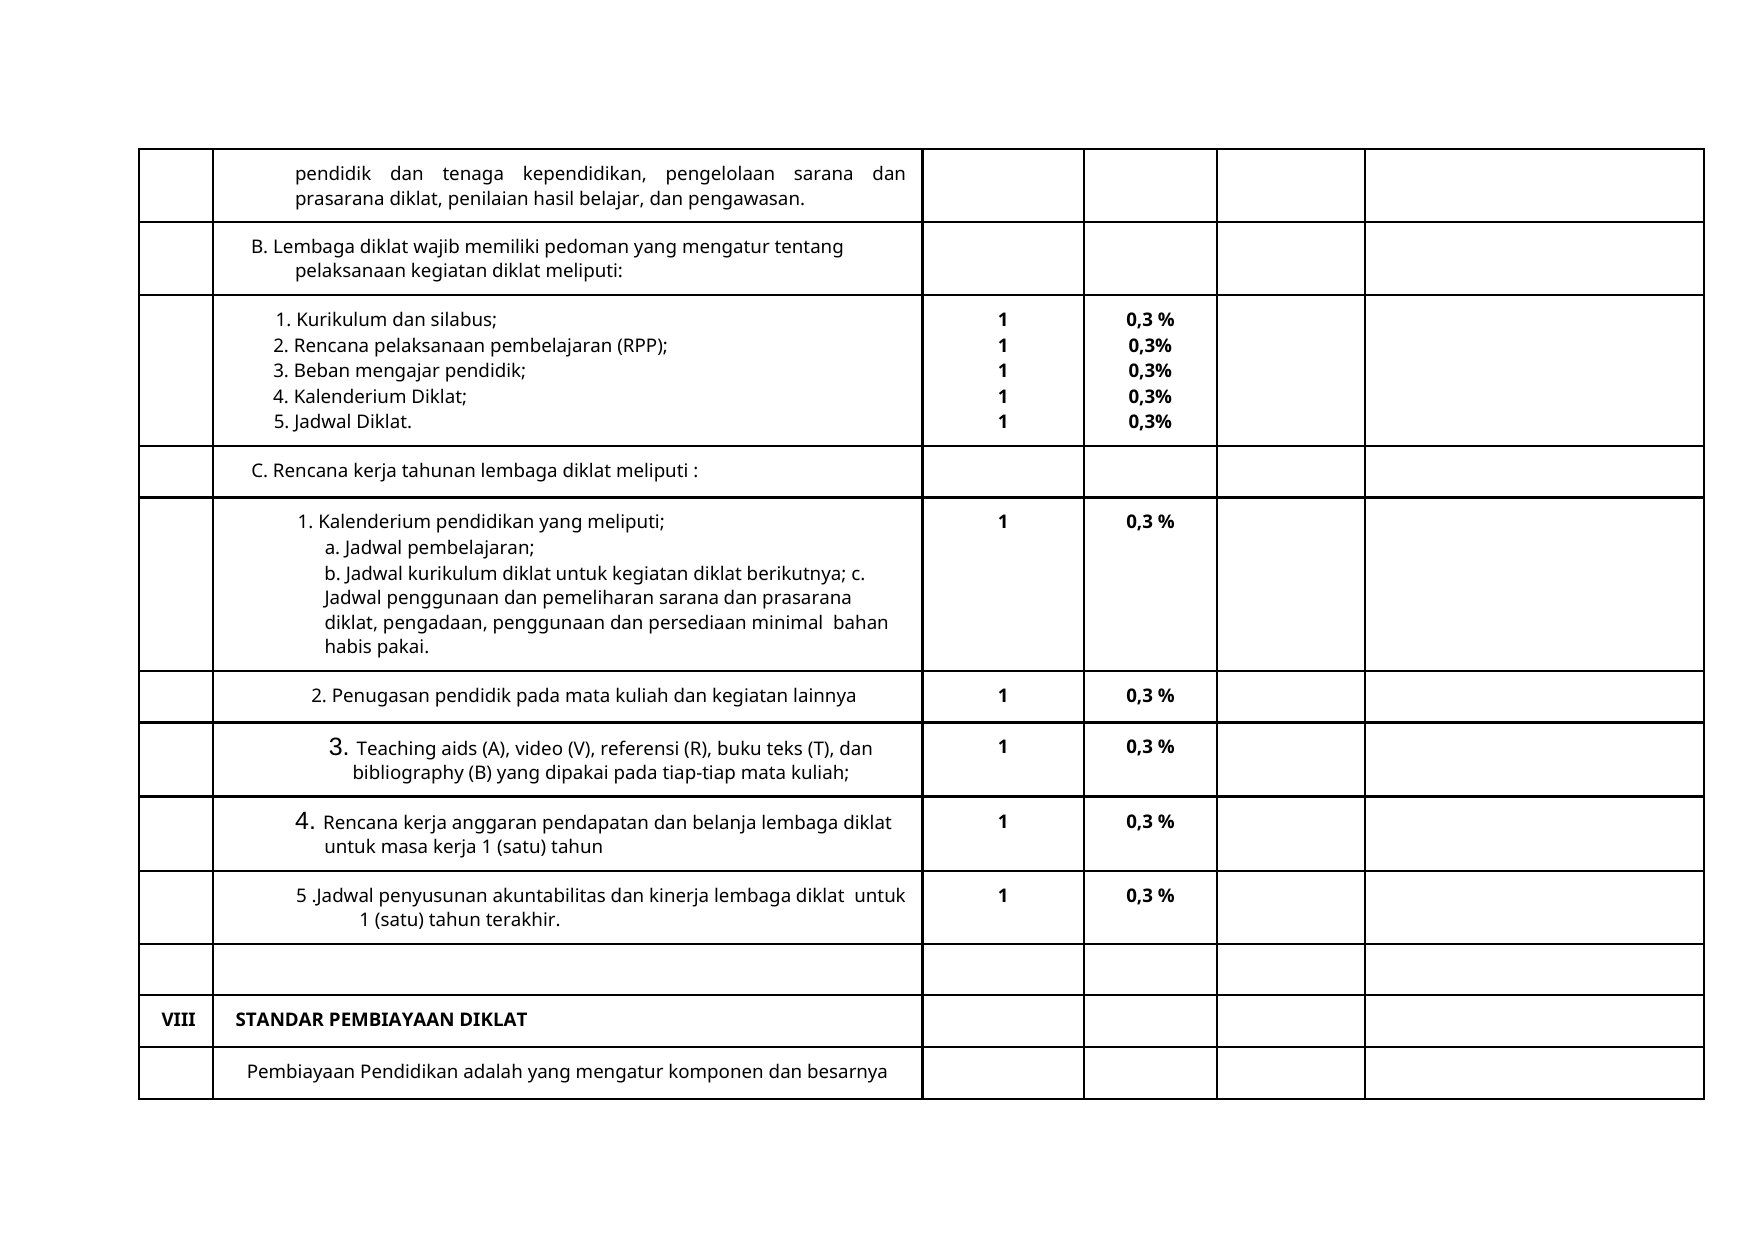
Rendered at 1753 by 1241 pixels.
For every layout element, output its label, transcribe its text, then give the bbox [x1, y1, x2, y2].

table_cell [1085, 223, 1216, 294]
table_cell [1366, 945, 1703, 994]
table_cell [140, 945, 212, 994]
table_cell 0,3 % 0,3% 0,3% 0,3% 0,3% [1085, 296, 1216, 445]
table_cell 0,3 % [1085, 724, 1216, 795]
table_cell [214, 150, 921, 221]
table_cell VIII [140, 996, 212, 1046]
table_cell [1218, 724, 1364, 795]
table_cell 1 [924, 872, 1083, 942]
table_cell [1085, 447, 1216, 496]
table_cell [140, 872, 212, 942]
table_cell [1218, 672, 1364, 721]
table_cell [1366, 447, 1703, 496]
table_cell 0,3 % [1085, 672, 1216, 721]
table_cell [924, 223, 1083, 294]
table_cell 4. Rencana kerja anggaran pendapatan dan belanja lembaga diklat untuk masa kerja 1 (satu) tahun [214, 798, 921, 869]
table_cell 2. Penugasan pendidik pada mata kuliah dan kegiatan lainnya [214, 672, 921, 721]
table_cell [1366, 724, 1703, 795]
table_cell [1366, 223, 1703, 294]
table_cell 1 [924, 499, 1083, 670]
table_cell 0,3 % [1085, 499, 1216, 670]
table_cell [1366, 499, 1703, 670]
table_cell [1218, 296, 1364, 445]
table_cell [140, 223, 212, 294]
table_cell [924, 1048, 1083, 1097]
table_cell [1366, 996, 1703, 1046]
table_cell [140, 499, 212, 670]
table_cell [1366, 150, 1703, 221]
table_cell [924, 996, 1083, 1046]
table_cell 3. Teaching aids (A), video (V), referensi (R), buku teks (T), dan bibliography (B) yang dipakai pada tiap-tiap mata kuliah; [214, 724, 921, 795]
table_cell 1 1 1 1 1 [924, 296, 1083, 445]
table_cell Pembiayaan Pendidikan adalah yang mengatur komponen dan besarnya [214, 1048, 921, 1097]
table_cell [924, 150, 1083, 221]
table_cell [1218, 223, 1364, 294]
table_cell [140, 798, 212, 869]
table_cell [140, 447, 212, 496]
table_cell [1218, 798, 1364, 869]
table_cell 1. Kurikulum dan silabus; 2. Rencana pelaksanaan pembelajaran (RPP); 3. Beban mengajar pendidik; 4. Kalenderium Diklat; 5. Jadwal Diklat. [214, 296, 921, 445]
table_cell [1218, 996, 1364, 1046]
table_cell 0,3 % [1085, 798, 1216, 869]
table_cell B. Lembaga diklat wajib memiliki pedoman yang mengatur tentang pelaksanaan kegiatan diklat meliputi: [214, 223, 921, 294]
table_cell [140, 296, 212, 445]
table_cell [1218, 1048, 1364, 1097]
table_cell 0,3 % [1085, 872, 1216, 942]
table_cell [1366, 296, 1703, 445]
table_cell [924, 447, 1083, 496]
table_cell [1366, 672, 1703, 721]
table_cell C. Rencana kerja tahunan lembaga diklat meliputi : [214, 447, 921, 496]
table_cell [1366, 1048, 1703, 1097]
table_cell [140, 1048, 212, 1097]
table_cell 1 [924, 798, 1083, 869]
table_cell 5 .Jadwal penyusunan akuntabilitas dan kinerja lembaga diklat untuk 1 (satu) tahun terakhir. [214, 872, 921, 942]
table_cell [214, 945, 921, 994]
table_cell [1218, 945, 1364, 994]
table_cell [924, 945, 1083, 994]
table_cell [140, 672, 212, 721]
table_cell [140, 724, 212, 795]
table_cell [1085, 945, 1216, 994]
table_cell STANDAR PEMBIAYAAN DIKLAT [214, 996, 921, 1046]
table_cell [1085, 150, 1216, 221]
table_cell [1366, 872, 1703, 942]
table_cell 1. Kalenderium pendidikan yang meliputi; a. Jadwal pembelajaran; b. Jadwal kurikulum diklat untuk kegiatan diklat berikutnya; c. Jadwal penggunaan dan pemeliharan sarana dan prasarana diklat, pengadaan, penggunaan dan persediaan minimal bahan habis pakai. [214, 499, 921, 670]
table_cell 1 [924, 672, 1083, 721]
table_cell [1218, 447, 1364, 496]
table_cell [1366, 798, 1703, 869]
table_cell 1 [924, 724, 1083, 795]
table_cell [140, 150, 212, 221]
table_cell [1218, 872, 1364, 942]
table_cell [1085, 996, 1216, 1046]
table_cell [1085, 1048, 1216, 1097]
table_cell [1218, 150, 1364, 221]
table_cell [1218, 499, 1364, 670]
